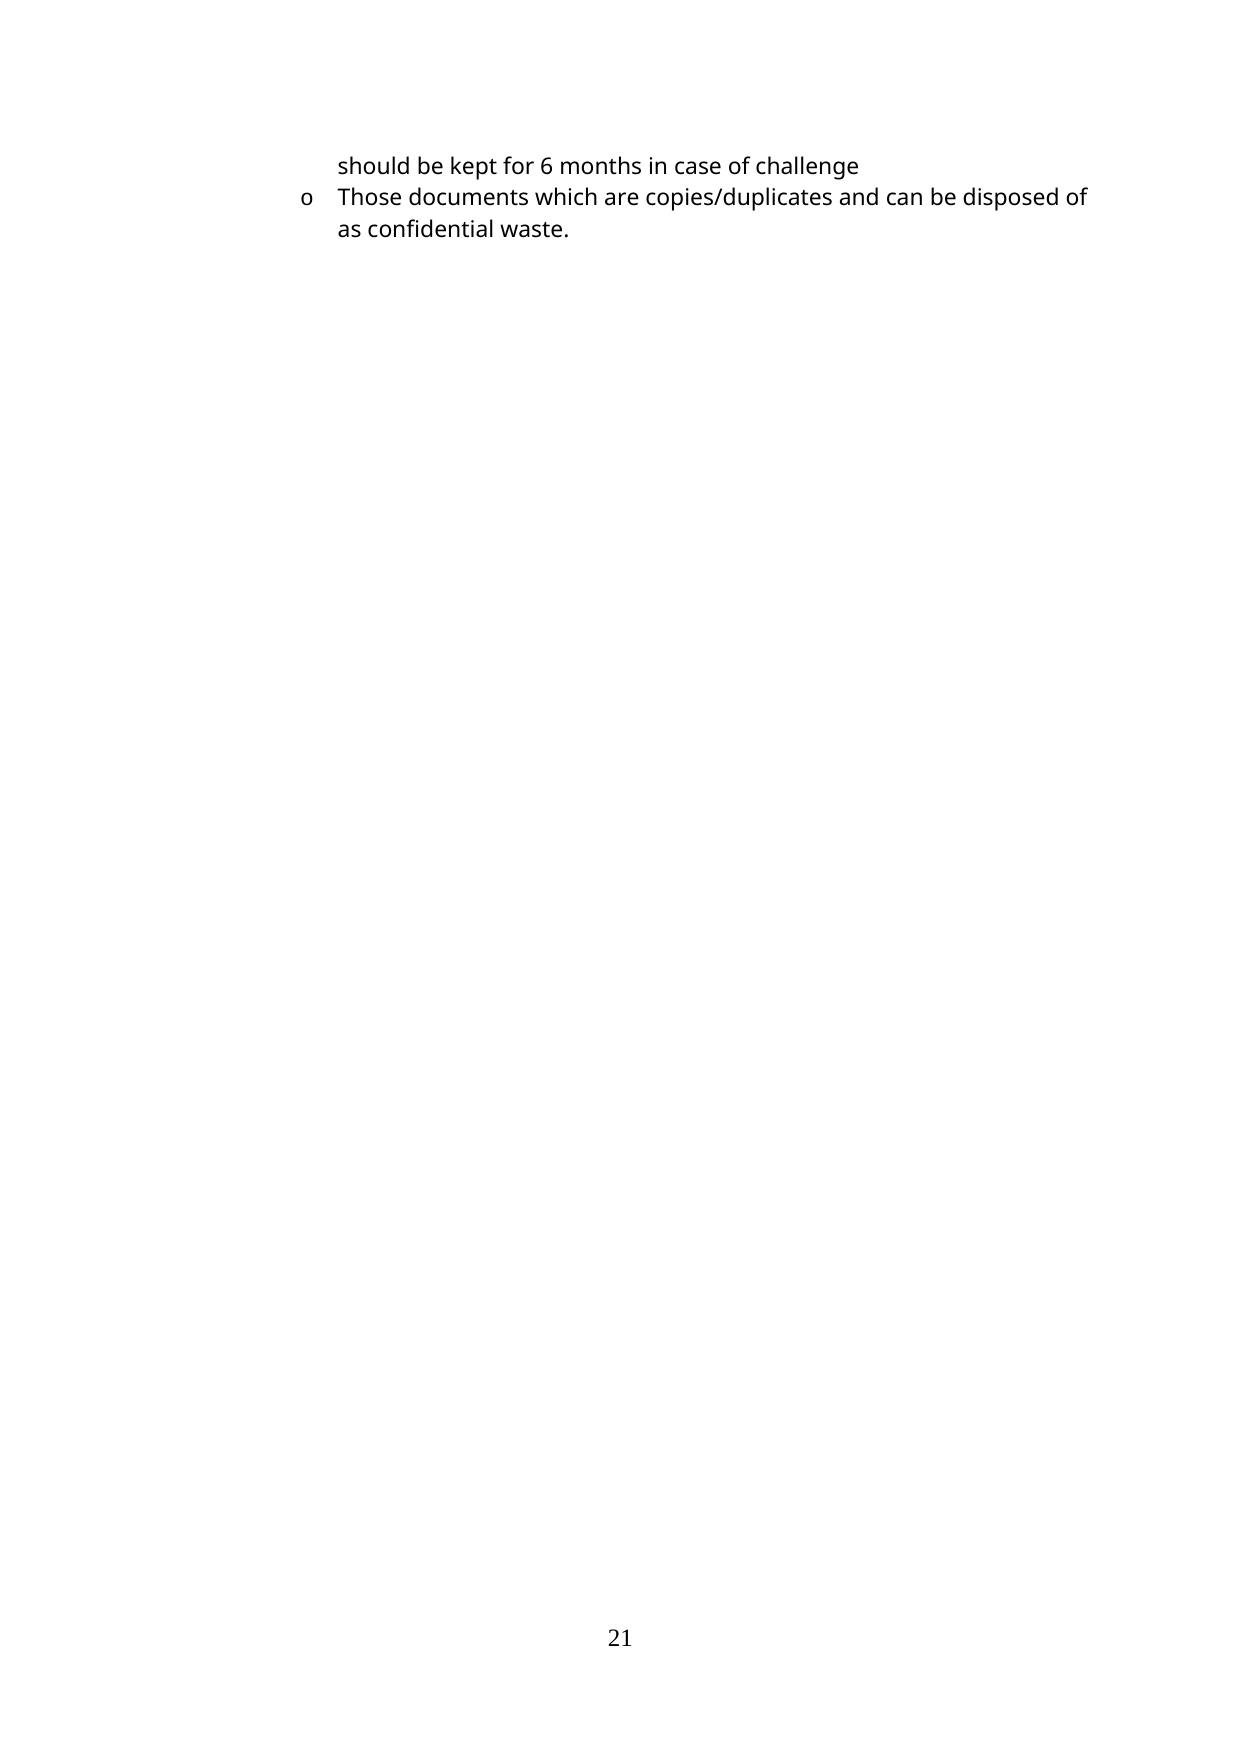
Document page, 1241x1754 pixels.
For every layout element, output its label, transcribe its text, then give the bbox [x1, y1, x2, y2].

list Those documents which are copies/duplicates and can be disposed of as confidential waste. [300, 181, 1090, 244]
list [300, 150, 1090, 181]
